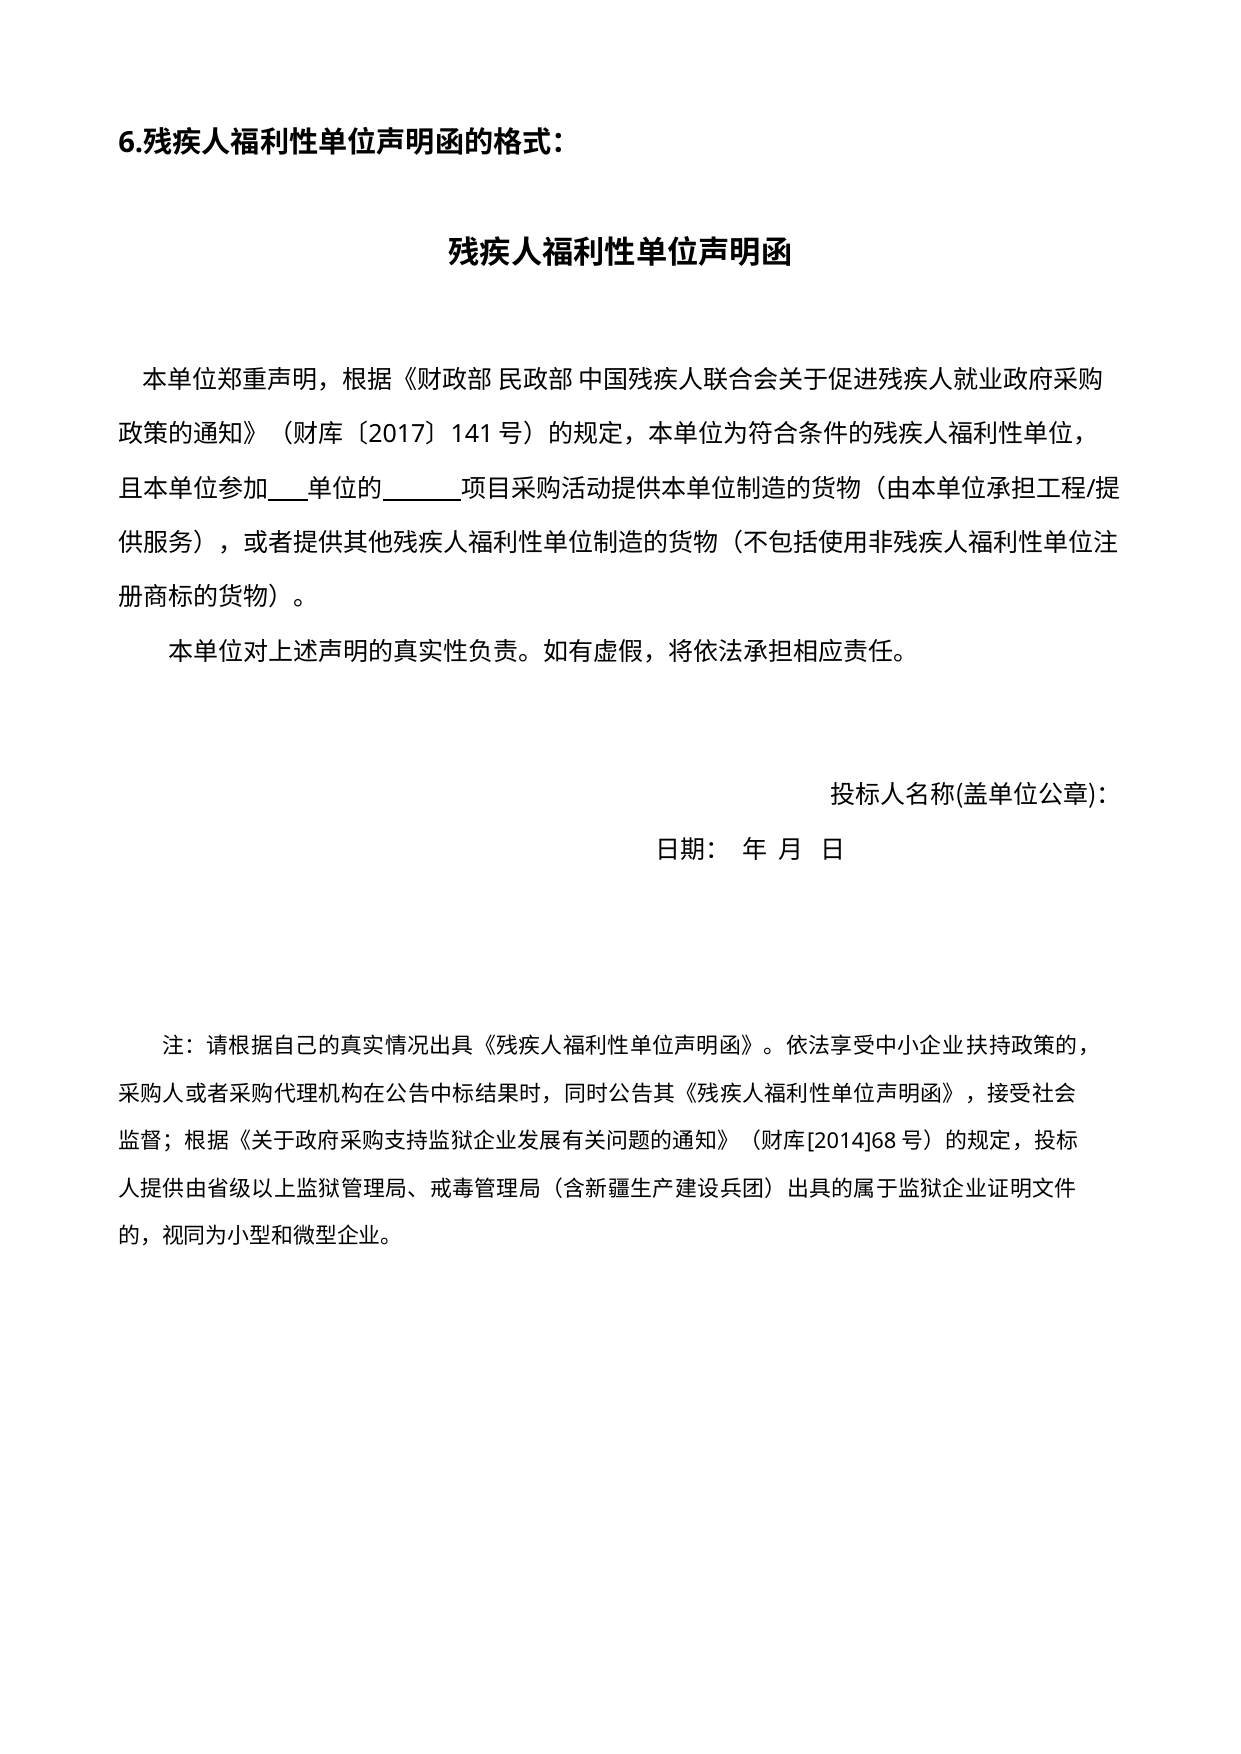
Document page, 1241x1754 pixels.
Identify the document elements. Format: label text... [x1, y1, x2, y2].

text 投标人名称(盖单位公章)： [498, 775, 1122, 811]
text 本单位郑重声明，根据《财政部 民政部 中国残疾人联合会关于促进残疾人就业政府采购政策的通知》（财库〔2017〕141号）的规定，本单位为符合条件的残疾人福利性单位，且本单位参加 单位的 项目采购活动提供本单位制造的货物（由本单位承担工程/提供服务），或者提供其他残疾人福利性单位制造的货物（不包括使用非残疾人福利性单位注册商标的货物）。 [118, 359, 1122, 613]
text 注：请根据自己的真实情况出具《残疾人福利性单位声明函》。依法享受中小企业扶持政策的，采购人或者采购代理机构在公告中标结果时，同时公告其《残疾人福利性单位声明函》，接受社会监督；根据《关于政府采购支持监狱企业发展有关问题的通知》（财库[2014]68号）的规定，投标人提供由省级以上监狱管理局、戒毒管理局（含新疆生产建设兵团）出具的属于监狱企业证明文件的，视同为小型和微型企业。 [118, 1028, 1078, 1250]
text 残疾人福利性单位声明函 [118, 228, 1122, 273]
text 6.残疾人福利性单位声明函的格式： [118, 118, 1122, 161]
text 日期： 年 月 日 [118, 829, 1122, 866]
text 本单位对上述声明的真实性负责。如有虚假，将依法承担相应责任。 [118, 631, 1122, 667]
